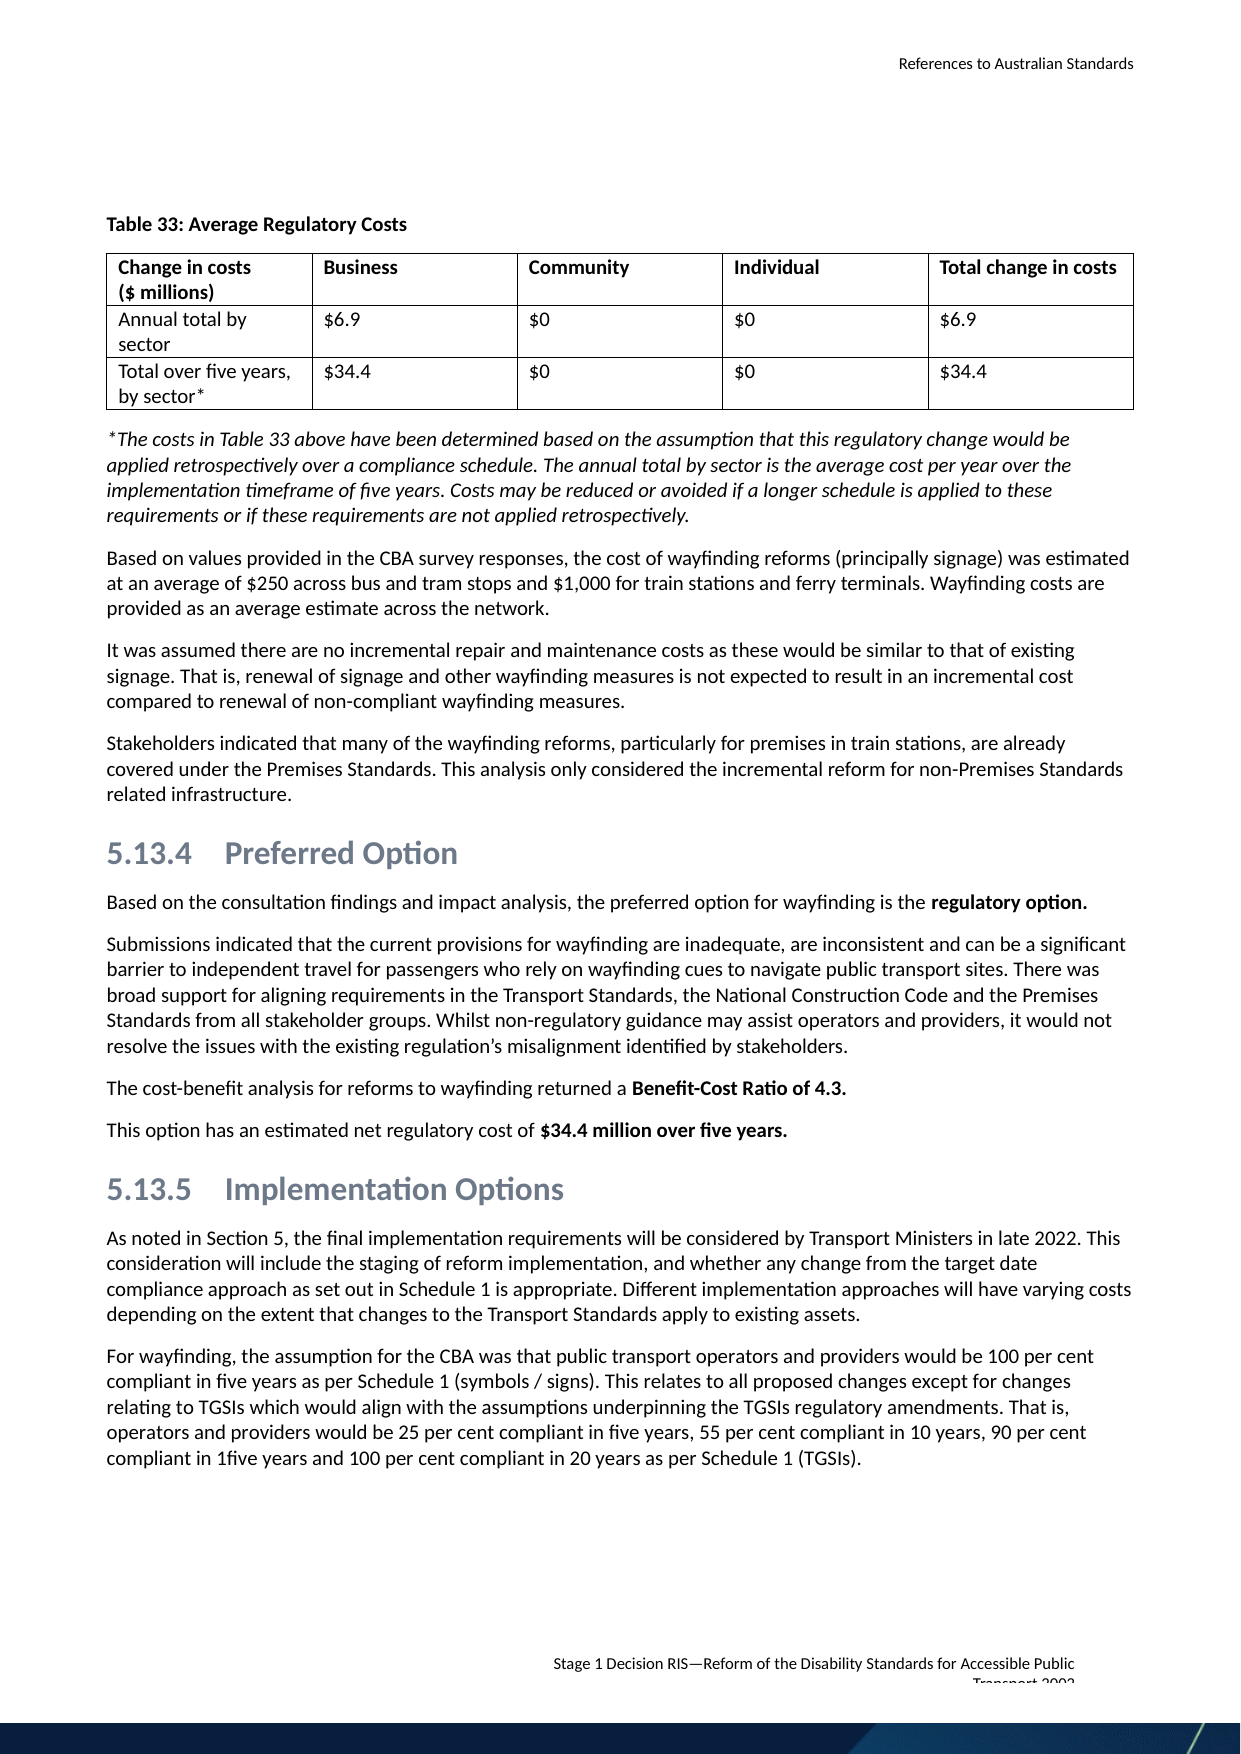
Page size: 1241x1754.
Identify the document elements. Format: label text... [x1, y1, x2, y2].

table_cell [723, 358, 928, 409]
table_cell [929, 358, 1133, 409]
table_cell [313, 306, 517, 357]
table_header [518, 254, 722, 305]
picture [0, 1723, 1241, 1754]
text Based on the consultation findings and impact analysis, the preferred option for wayfinding is the regulatory option. [106, 889, 1134, 914]
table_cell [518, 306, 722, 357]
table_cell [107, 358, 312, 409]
text It was assumed there are no incremental repair and maintenance costs as these would be similar to that of existing signage. That is, renewal of signage and other wayfinding measures is not expected to result in an incremental cost compared to renewal of non-compliant wayfinding measures. [106, 638, 1134, 714]
text This option has an estimated net regulatory cost of $34.4 million over five years. [106, 1117, 1134, 1142]
text The cost-benefit analysis for reforms to wayfinding returned a Benefit-Cost Ratio of 4.3. [106, 1075, 1134, 1100]
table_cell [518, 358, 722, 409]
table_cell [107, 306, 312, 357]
text Based on values provided in the CBA survey responses, the cost of wayfinding reforms (principally signage) was estimated at an average of $250 across bus and tram stops and $1,000 for train stations and ferry terminals. Wayfinding costs are provided as an average estimate across the network. [106, 545, 1134, 621]
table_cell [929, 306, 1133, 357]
text *The costs in Table 33 above have been determined based on the assumption that this regulatory change would be applied retrospectively over a compliance schedule. The annual total by sector is the average cost per year over the implementation timeframe of five years. Costs may be reduced or avoided if a longer schedule is applied to these requirements or if these requirements are not applied retrospectively. [106, 426, 1134, 528]
text Stakeholders indicated that many of the wayfinding reforms, particularly for premises in train stations, are already covered under the Premises Standards. This analysis only considered the incremental reform for non-Premises Standards related infrastructure. [106, 731, 1134, 807]
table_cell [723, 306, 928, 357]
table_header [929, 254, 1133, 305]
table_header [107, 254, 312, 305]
text For wayfinding, the assumption for the CBA was that public transport operators and providers would be 100 per cent compliant in five years as per Schedule 1 (symbols / signs). This relates to all proposed changes except for changes relating to TGSIs which would align with the assumptions underpinning the TGSIs regulatory amendments. That is, operators and providers would be 25 per cent compliant in five years, 55 per cent compliant in 10 years, 90 per cent compliant in 1five years and 100 per cent compliant in 20 years as per Schedule 1 (TGSIs). [106, 1343, 1134, 1470]
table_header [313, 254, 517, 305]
subtitle Implementation Options [106, 1167, 1134, 1208]
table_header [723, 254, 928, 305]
text As noted in Section 5, the final implementation requirements will be considered by Transport Ministers in late 2022. This consideration will include the staging of reform implementation, and whether any change from the target date compliance approach as set out in Schedule 1 is appropriate. Different implementation approaches will have varying costs depending on the extent that changes to the Transport Standards apply to existing assets. [106, 1225, 1134, 1327]
text Submissions indicated that the current provisions for wayfinding are inadequate, are inconsistent and can be a significant barrier to independent travel for passengers who rely on wayfinding cues to navigate public transport sites. There was broad support for aligning requirements in the Transport Standards, the National Construction Code and the Premises Standards from all stakeholder groups. Whilst non-regulatory guidance may assist operators and providers, it would not resolve the issues with the existing regulation’s misalignment identified by stakeholders. [106, 931, 1134, 1058]
subtitle Preferred Option [106, 832, 1134, 872]
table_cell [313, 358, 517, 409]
